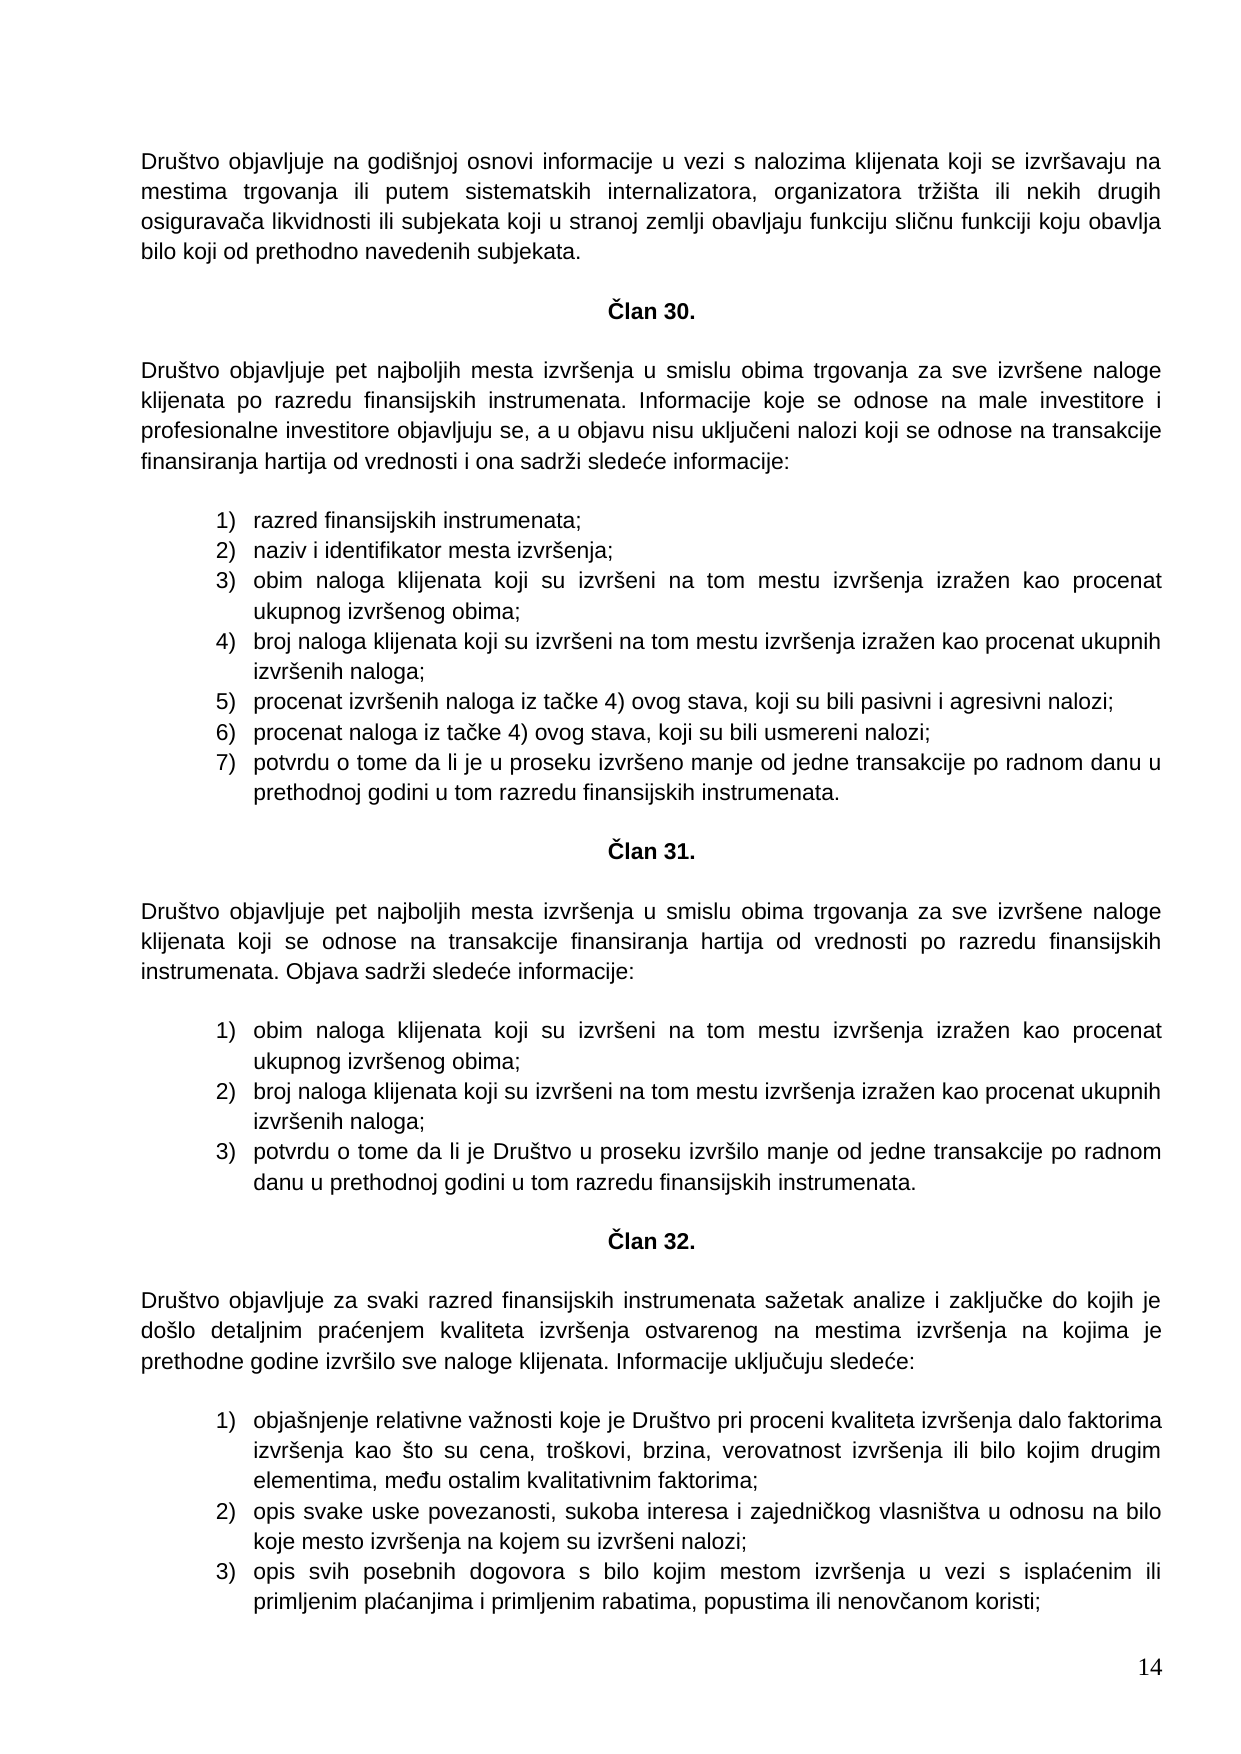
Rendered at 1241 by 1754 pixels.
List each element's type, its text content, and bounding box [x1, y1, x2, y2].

list procenat izvršenih naloga iz tačke 4) ovog stava, koji su bili pasivni i agresivni nalozi; [216, 688, 1162, 714]
text Društvo objavljuje na godišnjoj osnovi informacije u vezi s nalozima klijenata koji se izvršavaju na mestima trgovanja ili putem sistematskih internalizatora, organizatora tržišta ili nekih drugih osiguravača likvidnosti ili subjekata koji u stranoj zemlji obavljaju funkciju sličnu funkciji koju obavlja bilo koji od prethodno navedenih subjekata. [141, 148, 1162, 264]
list broj naloga klijenata koji su izvršeni na tom mestu izvršenja izražen kao procenat ukupnih izvršenih naloga; [216, 1078, 1162, 1134]
list opis svih posebnih dogovora s bilo kojim mestom izvršenja u vezi s isplaćenim ili primljenim plaćanjima i primljenim rabatima, popustima ili nenovčanom koristi; [216, 1558, 1162, 1614]
list procenat naloga iz tačke 4) ovog stava, koji su bili usmereni nalozi; [216, 718, 1162, 745]
text Član 32. [141, 1228, 1162, 1254]
list potvrdu o tome da li je Društvo u proseku izvršilo manje od jedne transakcije po radnom danu u prethodnoj godini u tom razredu finansijskih instrumenata. [216, 1138, 1162, 1195]
list objašnjenje relativne važnosti koje je Društvo pri proceni kvaliteta izvršenja dalo faktorima izvršenja kao što su cena, troškovi, brzina, verovatnost izvršenja ili bilo kojim drugim elementima, među ostalim kvalitativnim faktorima; [216, 1407, 1162, 1494]
list obim naloga klijenata koji su izvršeni na tom mestu izvršenja izražen kao procenat ukupnog izvršenog obima; [216, 567, 1162, 624]
text Društvo objavljuje pet najboljih mesta izvršenja u smislu obima trgovanja za sve izvršene naloge klijenata koji se odnose na transakcije finansiranja hartija od vrednosti po razredu finansijskih instrumenata. Objava sadrži sledeće informacije: [141, 898, 1162, 984]
text Društvo objavljuje za svaki razred finansijskih instrumenata sažetak analize i zaključke do kojih je došlo detaljnim praćenjem kvaliteta izvršenja ostvarenog na mestima izvršenja na kojima je prethodne godine izvršilo sve naloge klijenata. Informacije uključuju sledeće: [141, 1287, 1162, 1374]
list opis svake uske povezanosti, sukoba interesa i zajedničkog vlasništva u odnosu na bilo koje mesto izvršenja na kojem su izvršeni nalozi; [216, 1498, 1162, 1554]
text Društvo objavljuje pet najboljih mesta izvršenja u smislu obima trgovanja za sve izvršene naloge klijenata po razredu finansijskih instrumenata. Informacije koje se odnose na male investitore i profesionalne investitore objavljuju se, a u objavu nisu uključeni nalozi koji se odnose na transakcije finansiranja hartija od vrednosti i ona sadrži sledeće informacije: [141, 357, 1162, 474]
text Član 30. [141, 298, 1162, 324]
list razred finansijskih instrumenata; [216, 507, 1162, 533]
list naziv i identifikator mesta izvršenja; [216, 537, 1162, 563]
list broj naloga klijenata koji su izvršeni na tom mestu izvršenja izražen kao procenat ukupnih izvršenih naloga; [216, 628, 1162, 684]
list obim naloga klijenata koji su izvršeni na tom mestu izvršenja izražen kao procenat ukupnog izvršenog obima; [216, 1017, 1162, 1074]
list potvrdu o tome da li je u proseku izvršeno manje od jedne transakcije po radnom danu u prethodnoj godini u tom razredu finansijskih instrumenata. [216, 749, 1162, 805]
text Član 31. [141, 838, 1162, 864]
